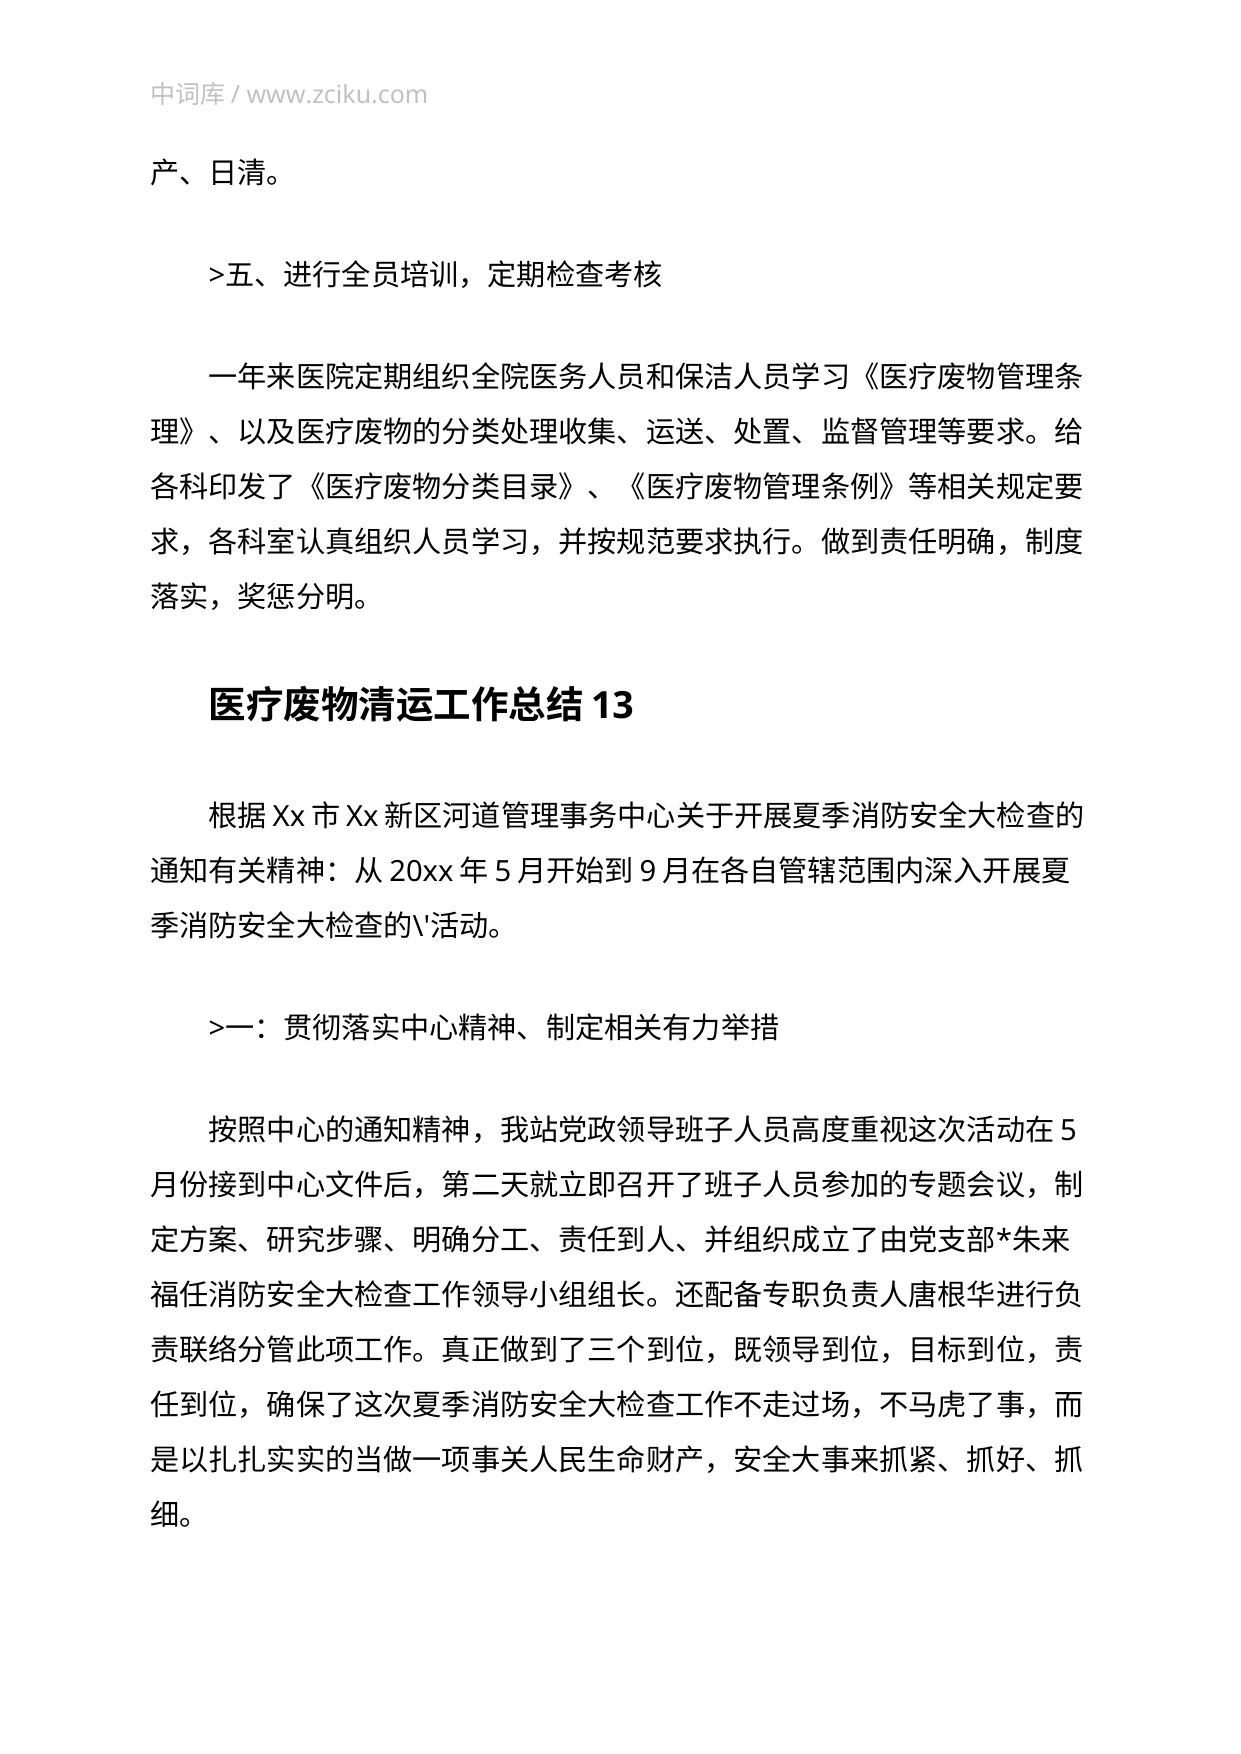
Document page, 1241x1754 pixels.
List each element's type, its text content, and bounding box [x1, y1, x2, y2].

text 医疗废物清运工作总结13 [150, 675, 1090, 729]
text 按照中心的通知精神，我站党政领导班子人员高度重视这次活动在5月份接到中心文件后，第二天就立即召开了班子人员参加的专题会议，制定方案、研究步骤、明确分工、责任到人、并组织成立了由党支部*朱来福任消防安全大检查工作领导小组组长。还配备专职负责人唐根华进行负责联络分管此项工作。真正做到了三个到位，既领导到位，目标到位，责任到位，确保了这次夏季消防安全大检查工作不走过场，不马虎了事，而是以扎扎实实的当做一项事关人民生命财产，安全大事来抓紧、抓好、抓细。 [150, 1107, 1090, 1533]
text 一年来医院定期组织全院医务人员和保洁人员学习《医疗废物管理条理》、以及医疗废物的分类处理收集、运送、处置、监督管理等要求。给各科印发了《医疗废物分类目录》、《医疗废物管理条例》等相关规定要求，各科室认真组织人员学习，并按规范要求执行。做到责任明确，制度落实，奖惩分明。 [150, 354, 1090, 616]
text >五、进行全员培训，定期检查考核 [150, 252, 1090, 294]
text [150, 150, 1090, 192]
text >一：贯彻落实中心精神、制定相关有力举措 [150, 1005, 1090, 1047]
text 根据Xx市Xx新区河道管理事务中心关于开展夏季消防安全大检查的通知有关精神：从20xx年5月开始到9月在各自管辖范围内深入开展夏季消防安全大检查的\'活动。 [150, 793, 1090, 945]
